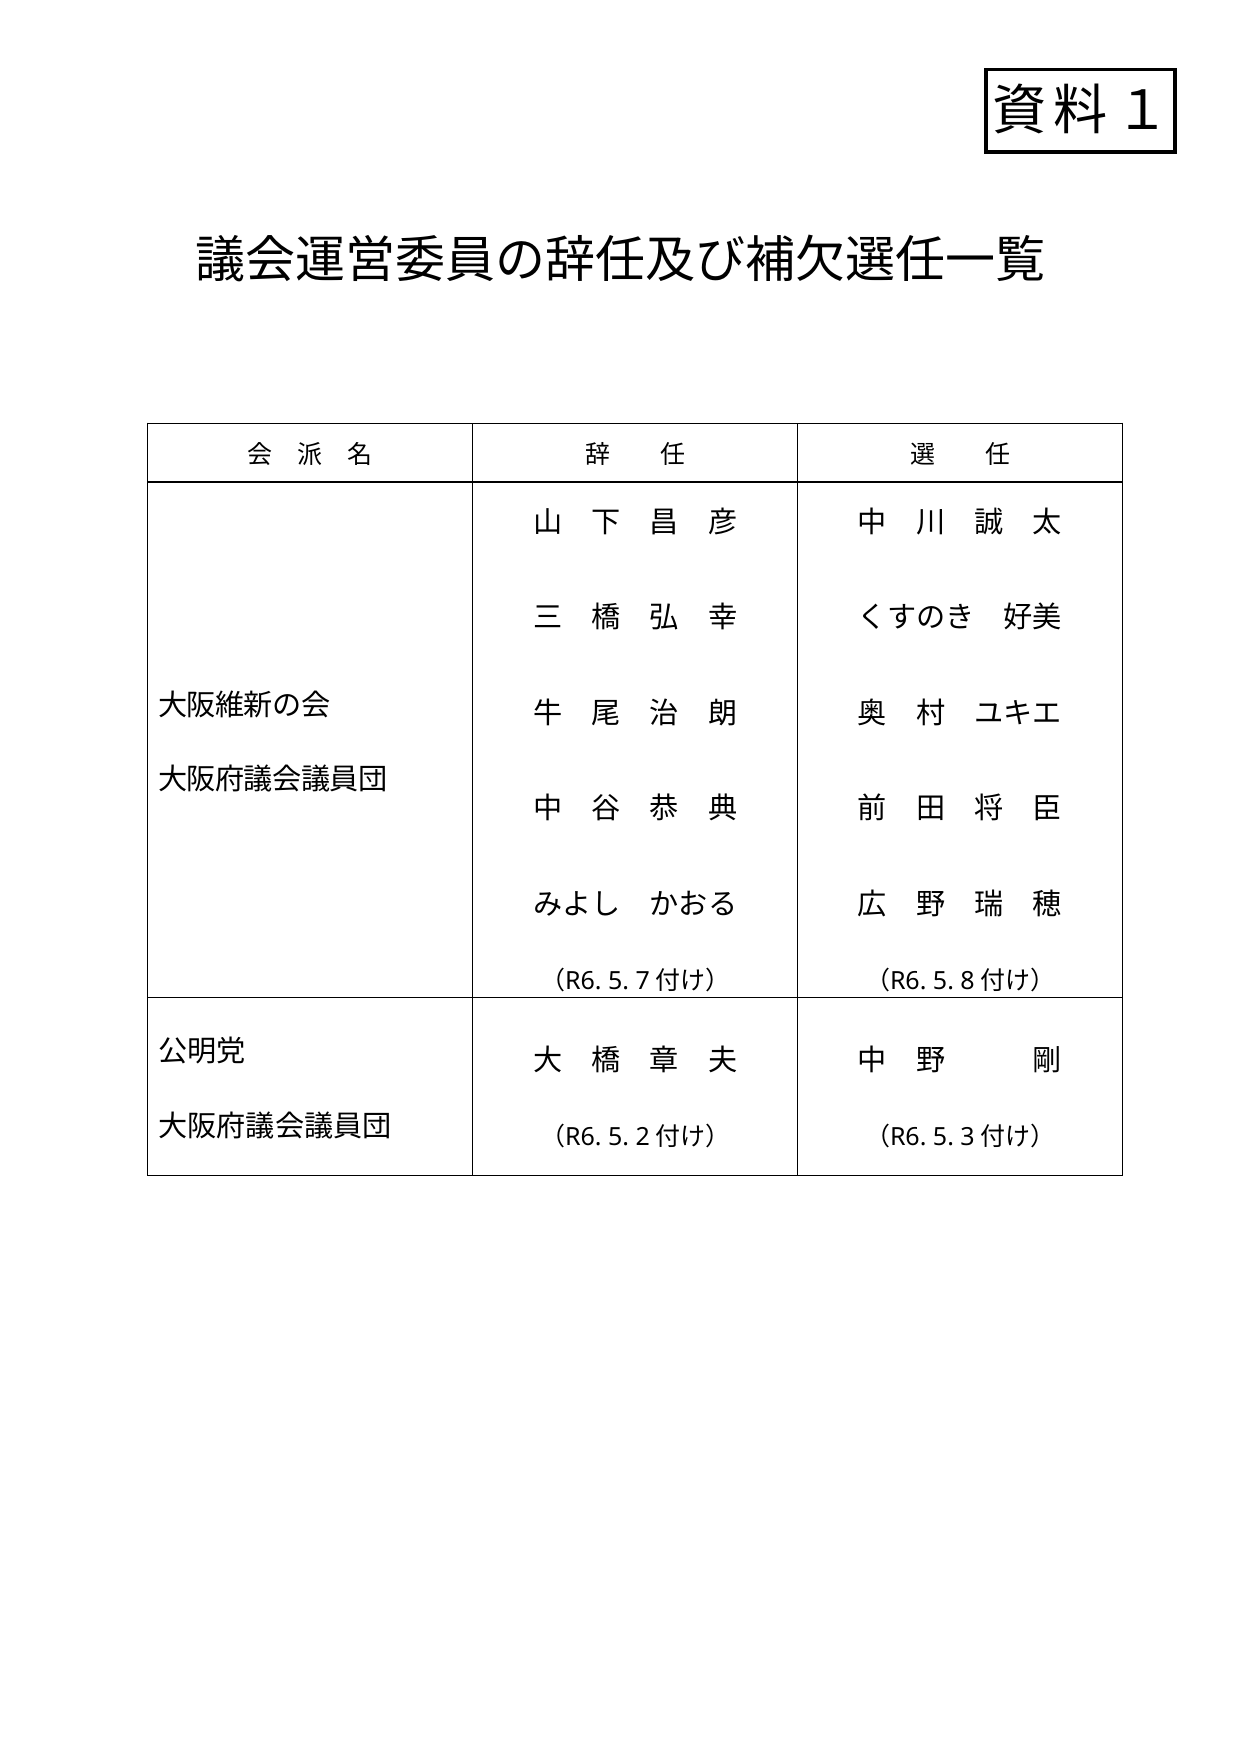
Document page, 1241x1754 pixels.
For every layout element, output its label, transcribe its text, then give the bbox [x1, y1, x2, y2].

table_cell 大 橋 章 夫 （R6. 5. 2付け） [473, 998, 797, 1174]
table_header 会 派 名 [148, 424, 472, 481]
text 議会運営委員の辞任及び補欠選任一覧 [118, 220, 1122, 292]
table_cell 中 野 剛 （R6. 5. 3付け） [798, 998, 1122, 1174]
table_header 選 任 [798, 424, 1122, 481]
table_cell 山 下 昌 彦 三 橋 弘 幸 牛 尾 治 朗 中 谷 恭 典 みよし かおる （R6. 5. 7付け） [473, 483, 797, 997]
table_cell 公明党 大阪府議会議員団 [148, 998, 472, 1174]
table_header 辞 任 [473, 424, 797, 481]
table_cell 大阪維新の会 大阪府議会議員団 [148, 483, 472, 997]
table_cell 中 川 誠 太 くすのき 好美 奥 村 ユキエ 前 田 将 臣 広 野 瑞 穂 （R6. 5. 8付け） [798, 483, 1122, 997]
